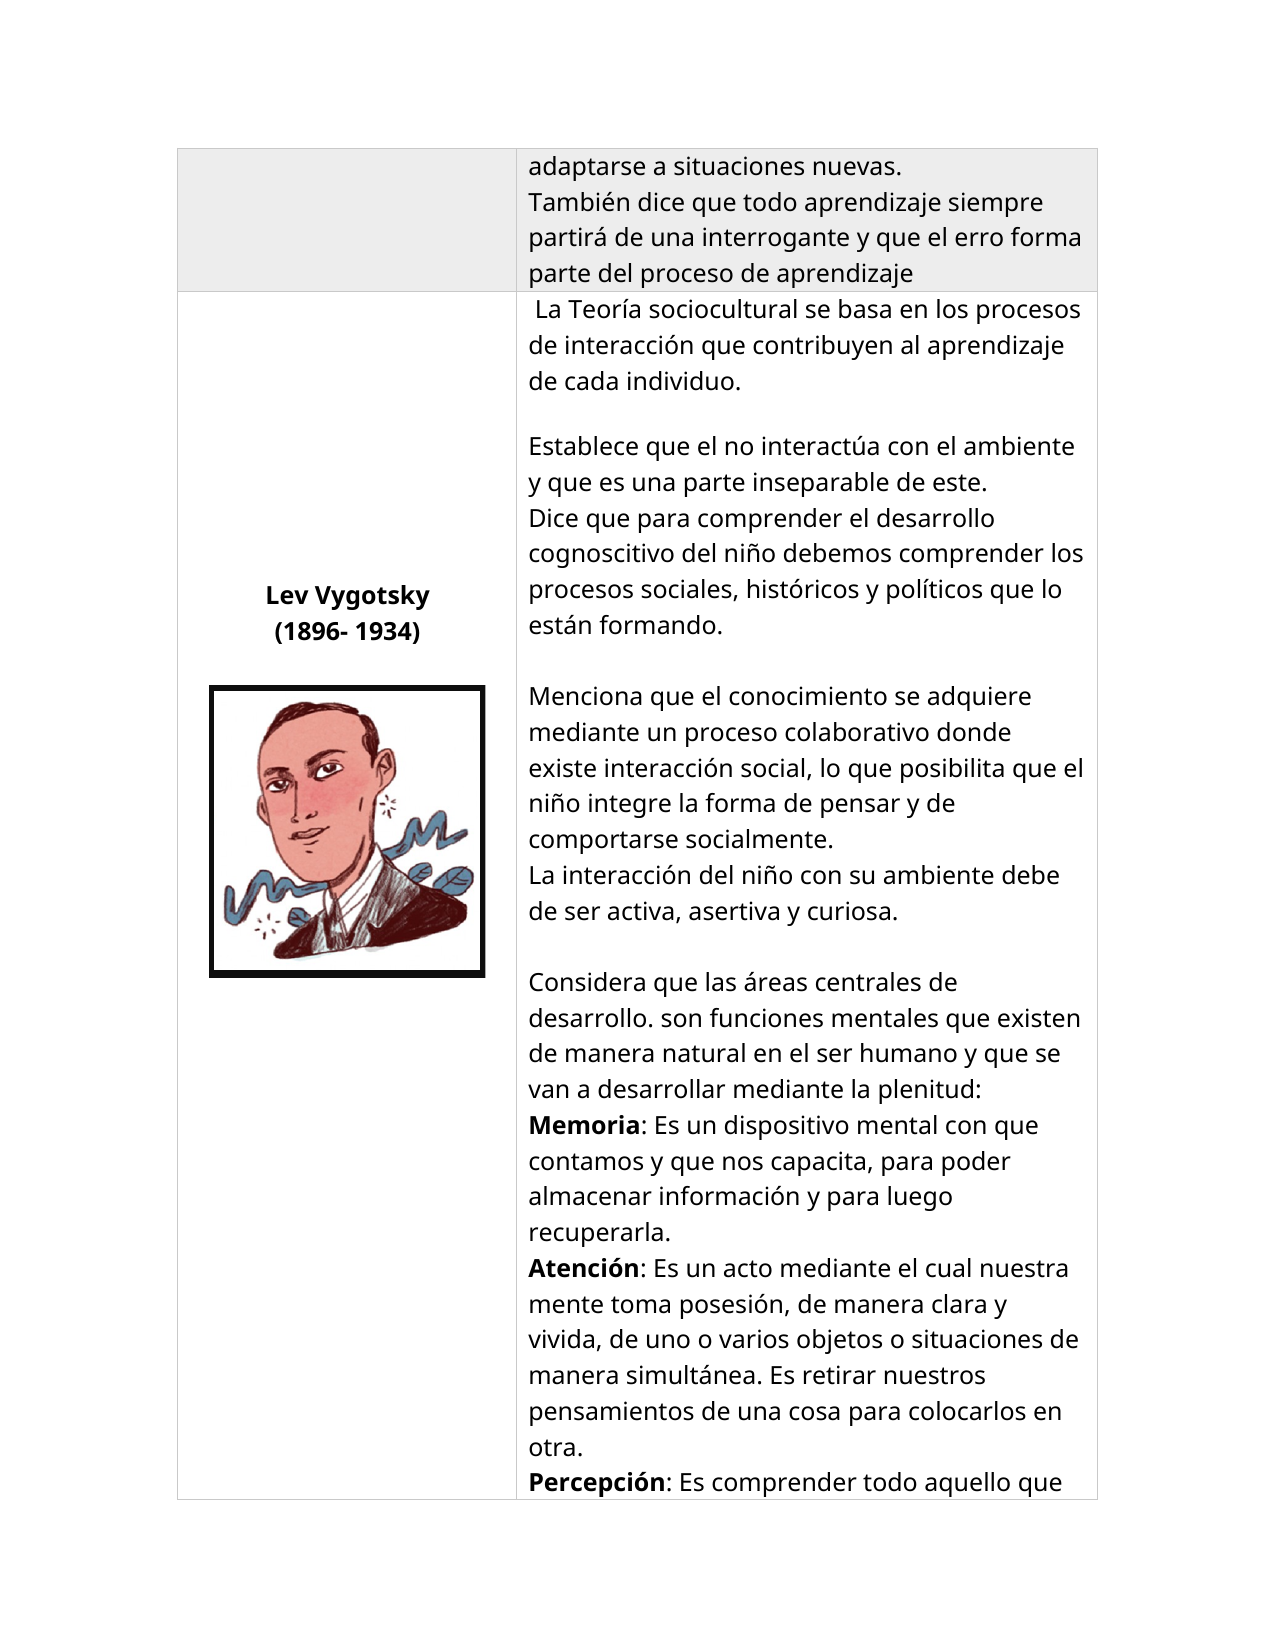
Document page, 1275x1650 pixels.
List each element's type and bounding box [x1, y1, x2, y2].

table_cell [517, 292, 1097, 1499]
table_cell [178, 292, 516, 1499]
picture [209, 685, 486, 978]
table_cell [178, 149, 516, 291]
table_cell [517, 149, 1097, 291]
